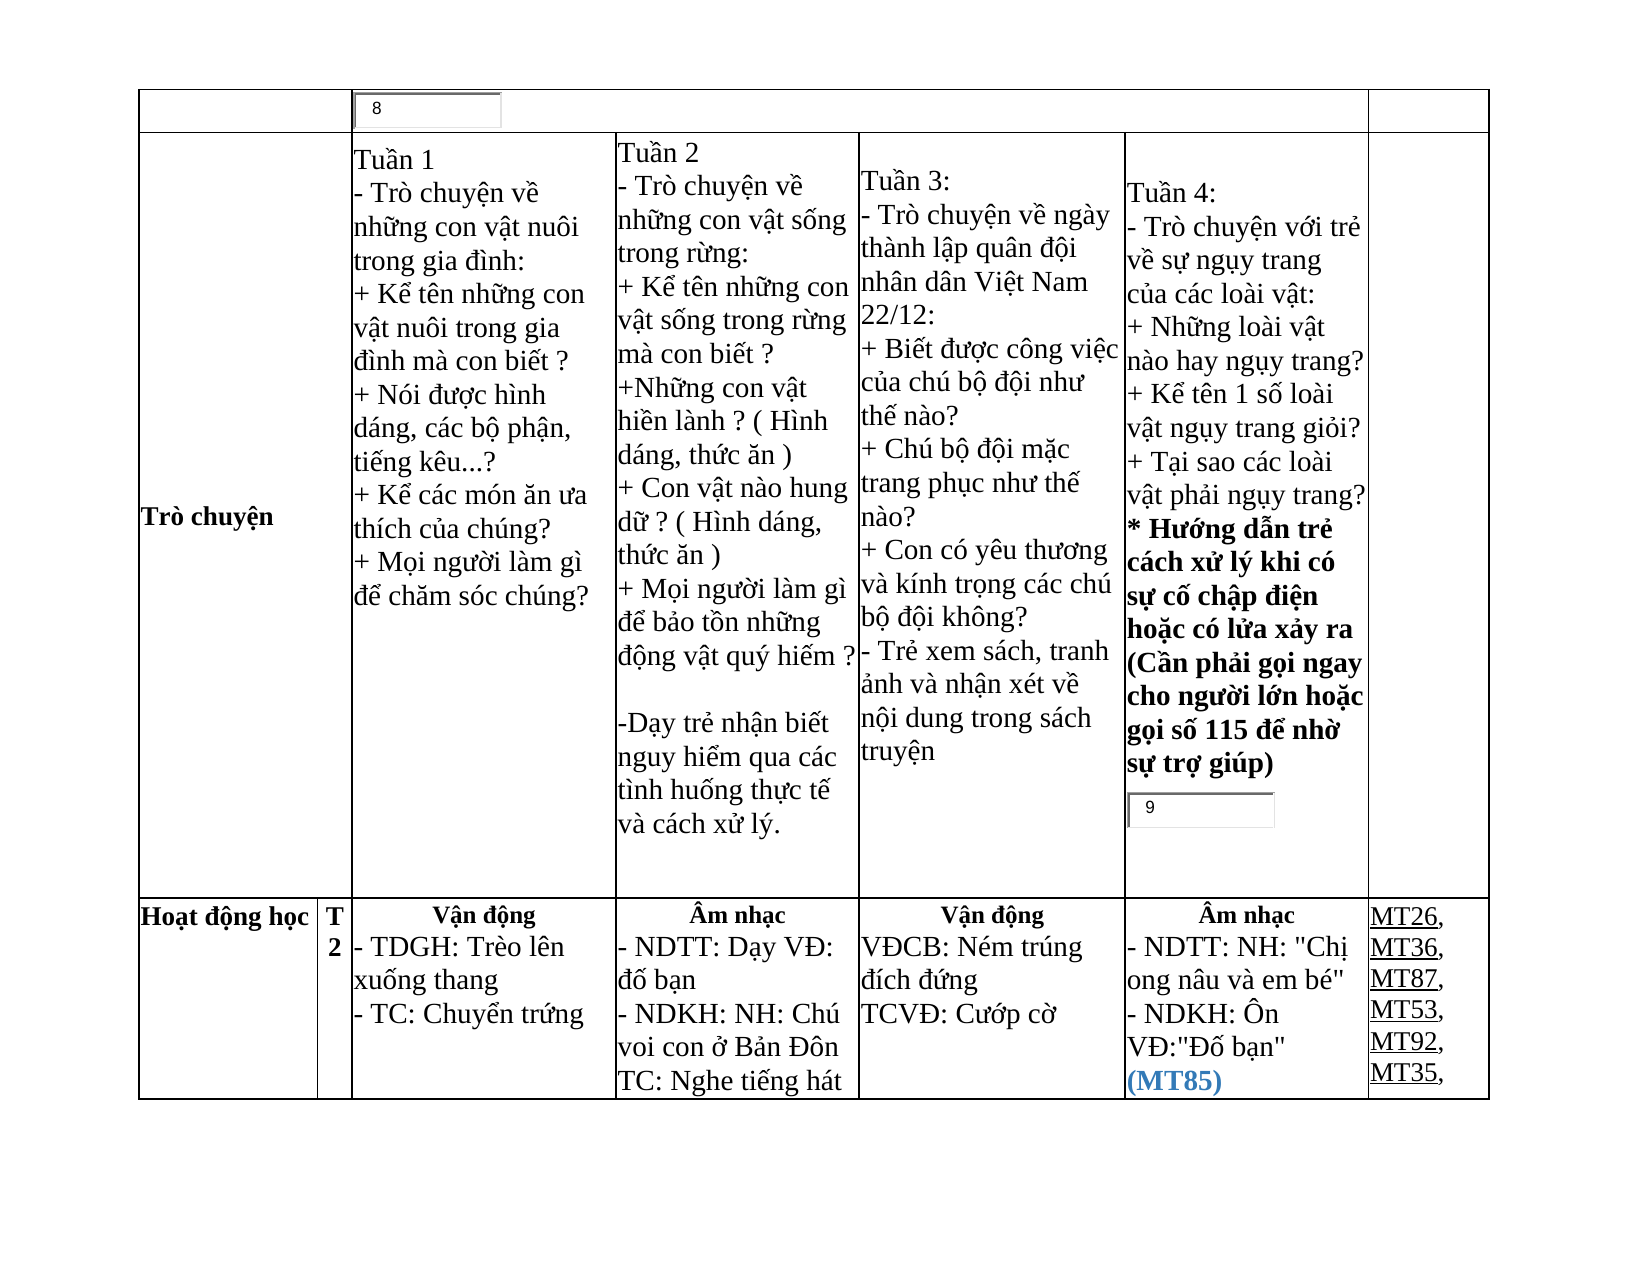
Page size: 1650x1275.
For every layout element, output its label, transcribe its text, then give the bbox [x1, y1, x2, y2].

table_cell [353, 90, 1368, 132]
table_cell T2 [318, 899, 351, 1098]
table_cell Hoạt động học [140, 899, 317, 1098]
table_cell Tuần 4: - Trò chuyện với trẻ về sự ngụy trang của các loài vật: + Những loài vật nào hay ngụy trang? + Kể tên 1 số loài vật ngụy trang giỏi? + Tại sao các loài vật phải ngụy trang? * Hướng dẫn trẻ cách xử lý khi có sự cố chập điện hoặc có lửa xảy ra (Cần phải gọi ngay cho người lớn hoặc gọi số 115 để nhờ sự trợ giúp) [1126, 133, 1368, 897]
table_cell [1126, 899, 1368, 1098]
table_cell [353, 899, 615, 1098]
table_cell Tuần 3: - Trò chuyện về ngày thành lập quân đội nhân dân Việt Nam 22/12: + Biết được công việc của chú bộ đội như thế nào? + Chú bộ đội mặc trang phục như thế nào? + Con có yêu thương và kính trọng các chú bộ đội không? - Trẻ xem sách, tranh ảnh và nhận xét về nội dung trong sách truyện [860, 133, 1124, 897]
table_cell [140, 90, 351, 132]
table_cell [1369, 133, 1488, 897]
table_cell [1369, 90, 1488, 132]
table_cell Trò chuyện [140, 133, 351, 897]
table_cell Tuần 2 - Trò chuyện về những con vật sống trong rừng: + Kể tên những con vật sống trong rừng mà con biết ? +Những con vật hiền lành ? ( Hình dáng, thức ăn ) + Con vật nào hung dữ ? ( Hình dáng, thức ăn ) + Mọi người làm gì để bảo tồn những động vật quý hiếm ? -Dạy trẻ nhận biết nguy hiểm qua các tình huống thực tế và cách xử lý. [617, 133, 858, 897]
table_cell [617, 899, 858, 1098]
table_cell Tuần 1 - Trò chuyện về những con vật nuôi trong gia đình: + Kể tên những con vật nuôi trong gia đình mà con biết ? + Nói được hình dáng, các bộ phận, tiếng kêu...? + Kể các món ăn ưa thích của chúng? + Mọi người làm gì để chăm sóc chúng? [353, 133, 615, 897]
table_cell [1369, 899, 1488, 1098]
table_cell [860, 899, 1124, 1098]
